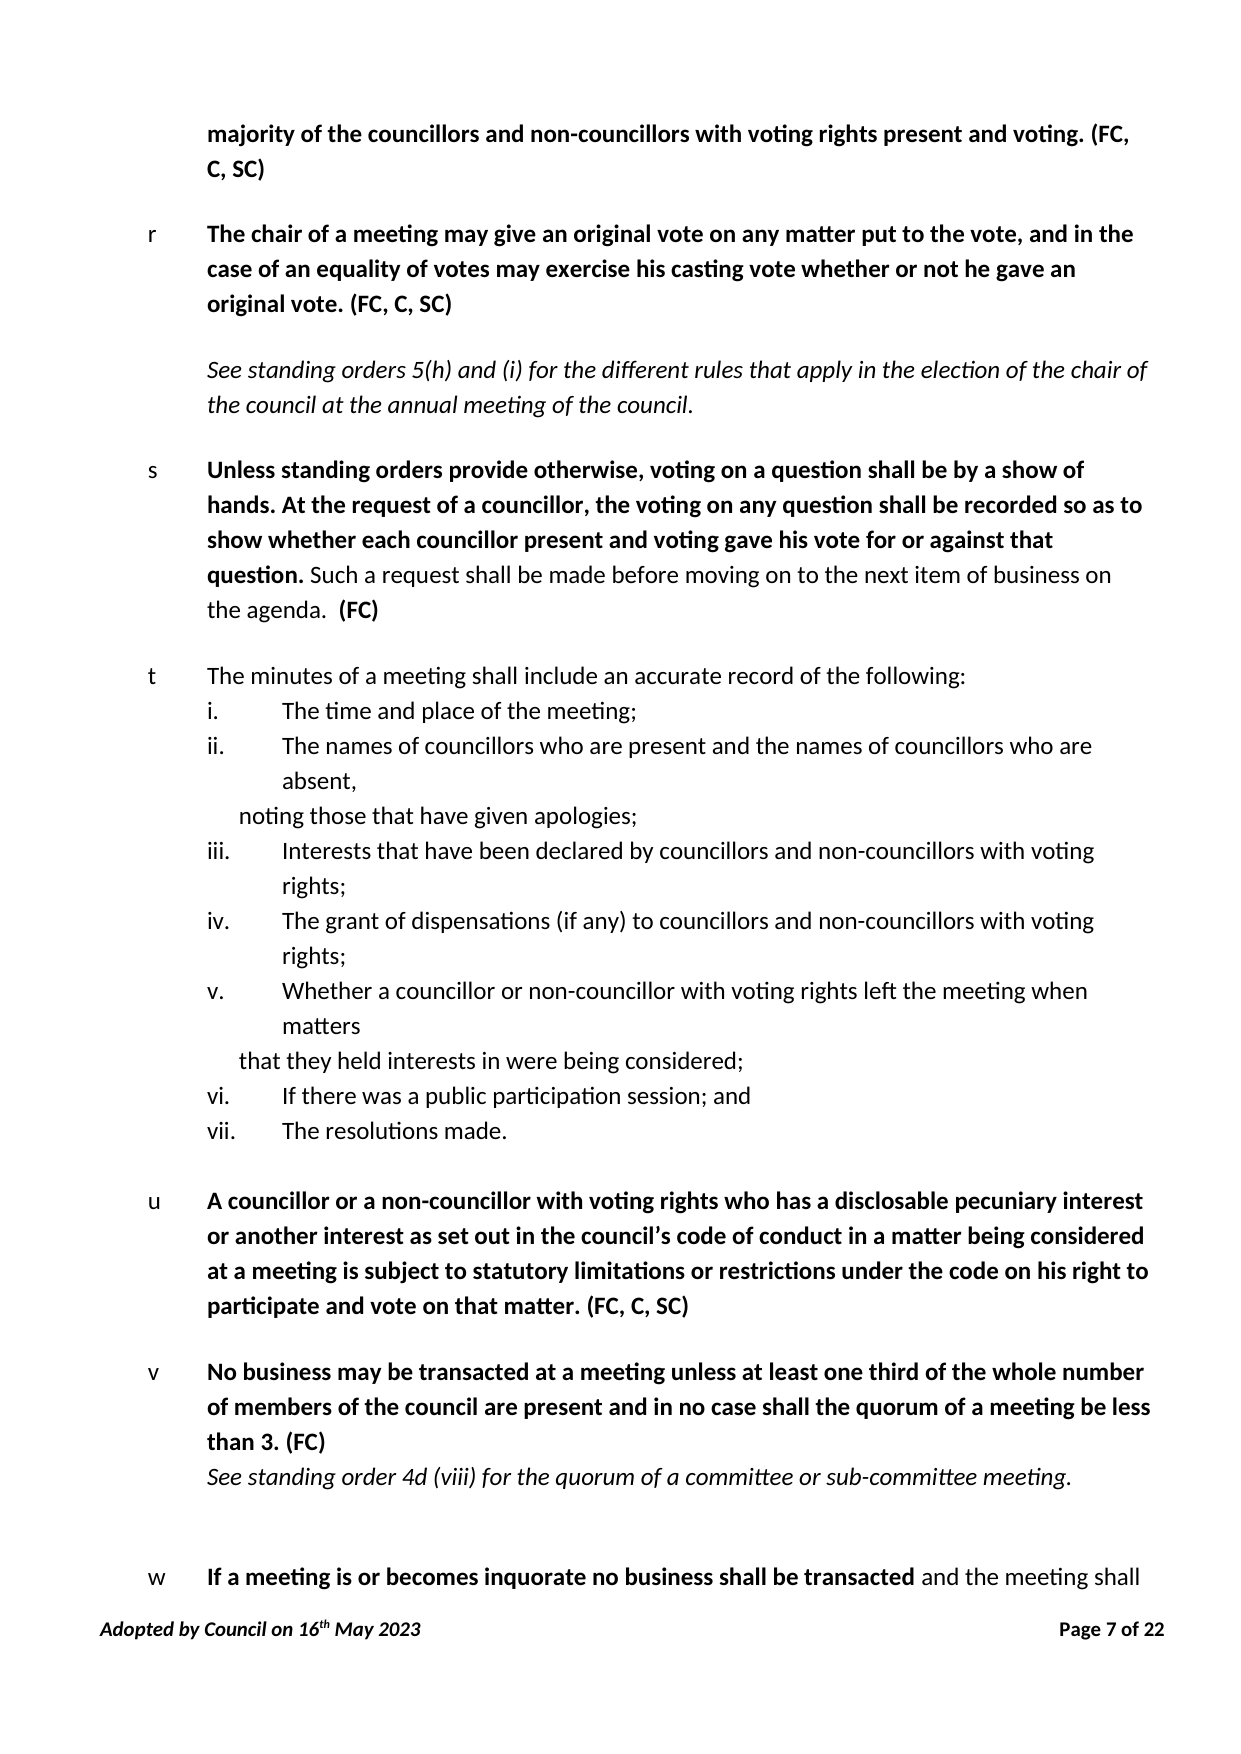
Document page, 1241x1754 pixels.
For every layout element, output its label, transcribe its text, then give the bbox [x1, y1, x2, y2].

text See standing orders 5(h) and (i) for the different rules that apply in the election of the chair of the council at the annual meeting of the council. [207, 354, 1152, 420]
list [148, 1561, 1152, 1592]
list Unless standing orders provide otherwise, voting on a question shall be by a show of hands. At the request of a councillor, the voting on any question shall be recorded so as to show whether each councillor present and voting gave his vote for or against that question. Such a request shall be made before moving on to the next item of business on the agenda. (FC) [148, 455, 1152, 625]
text that they held interests in were being considered; [207, 1045, 1152, 1076]
list The resolutions made. [207, 1115, 1152, 1146]
list A councillor or a non-councillor with voting rights who has a disclosable pecuniary interest or another interest as set out in the council’s code of conduct in a matter being considered at a meeting is subject to statutory limitations or restrictions under the code on his right to participate and vote on that matter. (FC, C, SC) [148, 1185, 1152, 1321]
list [148, 118, 1152, 184]
list No business may be transacted at a meeting unless at least one third of the whole number of members of the council are present and in no case shall the quorum of a meeting be less than 3. (FC) [148, 1356, 1152, 1456]
list The minutes of a meeting shall include an accurate record of the following: [148, 660, 1152, 691]
text noting those that have given apologies; [207, 800, 1152, 831]
list Interests that have been declared by councillors and non-councillors with voting rights; [207, 835, 1152, 901]
text See standing order 4d (viii) for the quorum of a committee or sub-committee meeting. [132, 1461, 1152, 1491]
list The names of councillors who are present and the names of councillors who are absent, [207, 730, 1152, 796]
list Whether a councillor or non-councillor with voting rights left the meeting when matters [207, 975, 1152, 1041]
list The chair of a meeting may give an original vote on any matter put to the vote, and in the case of an equality of votes may exercise his casting vote whether or not he gave an original vote. (FC, C, SC) [148, 219, 1152, 319]
list If there was a public participation session; and [207, 1080, 1152, 1111]
list The time and place of the meeting; [207, 695, 1152, 726]
list The grant of dispensations (if any) to councillors and non-councillors with voting rights; [207, 905, 1152, 971]
